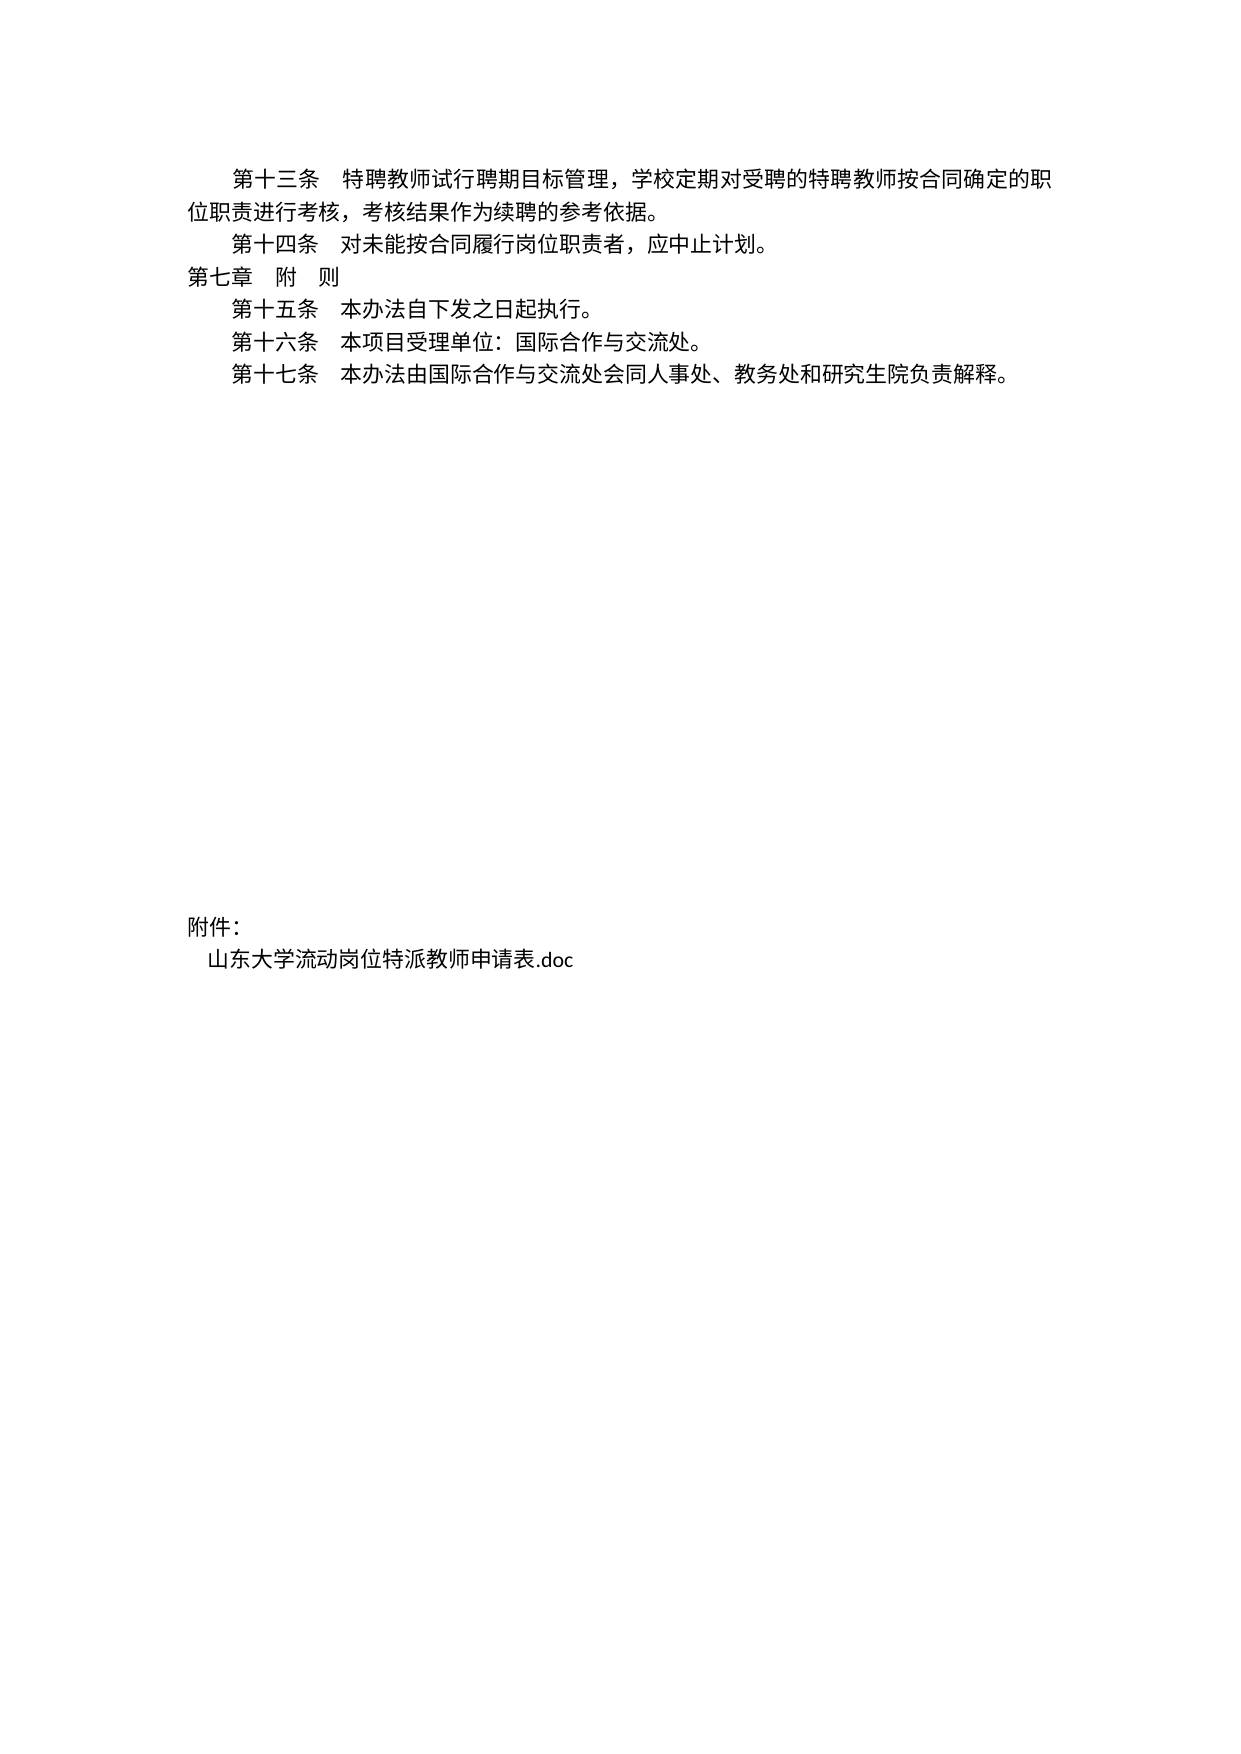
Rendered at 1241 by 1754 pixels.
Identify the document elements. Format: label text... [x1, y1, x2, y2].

text 第十七条 本办法由国际合作与交流处会同人事处、教务处和研究生院负责解释。 [187, 357, 1053, 389]
text 第十六条 本项目受理单位：国际合作与交流处。 [187, 324, 1053, 357]
text 第十三条 特聘教师试行聘期目标管理，学校定期对受聘的特聘教师按合同确定的职位职责进行考核，考核结果作为续聘的参考依据。 [187, 162, 1053, 227]
text 第十四条 对未能按合同履行岗位职责者，应中止计划。 [187, 227, 1053, 259]
text 第十五条 本办法自下发之日起执行。 [187, 292, 1053, 324]
text 附件： [187, 909, 1053, 942]
text 山东大学流动岗位特派教师申请表.doc [187, 942, 1053, 974]
text 第七章 附 则 [187, 259, 1053, 292]
